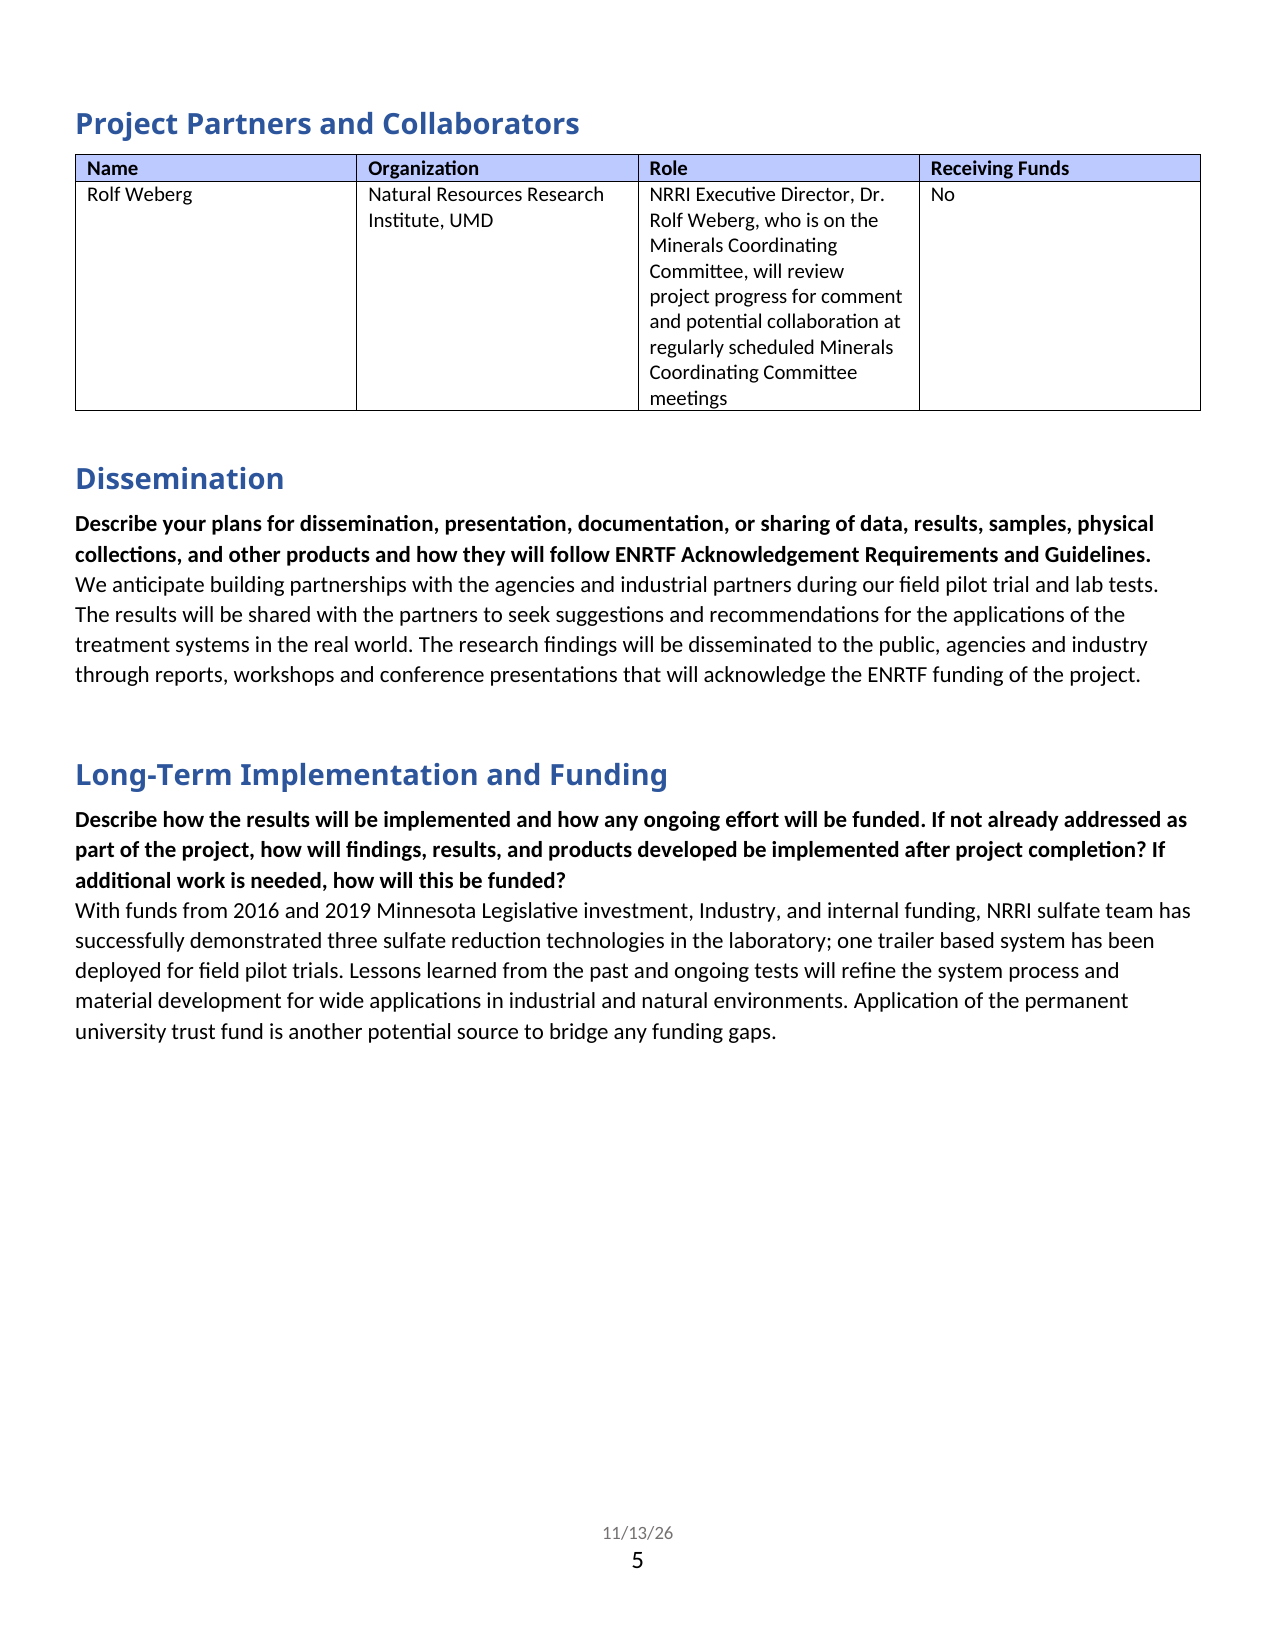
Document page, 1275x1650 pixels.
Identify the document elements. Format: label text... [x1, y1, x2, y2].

table_header Organization [357, 155, 638, 181]
subtitle Dissemination [75, 458, 1200, 498]
subtitle Long-Term Implementation and Funding [75, 754, 1200, 794]
text Describe your plans for dissemination, presentation, documentation, or sharing of data, results, samples, physical collections, and other products and how they will follow ENRTF Acknowledgement Requirements and Guidelines. We anticipate building partnerships with the agencies and industrial partners during our field pilot trial and lab tests. The results will be shared with the partners to seek suggestions and recommendations for the applications of the treatment systems in the real world. The research findings will be disseminated to the public, agencies and industry through reports, workshops and conference presentations that will acknowledge the ENRTF funding of the project. [75, 509, 1200, 688]
table_cell Natural Resources Research Institute, UMD [357, 182, 638, 410]
table_cell Rolf Weberg [76, 182, 356, 410]
table_header Role [639, 155, 919, 181]
subtitle Project Partners and Collaborators [75, 103, 1200, 143]
text Describe how the results will be implemented and how any ongoing effort will be funded. If not already addressed as part of the project, how will findings, results, and products developed be implemented after project completion? If additional work is needed, how will this be funded? With funds from 2016 and 2019 Minnesota Legislative investment, Industry, and internal funding, NRRI sulfate team has successfully demonstrated three sulfate reduction technologies in the laboratory; one trailer based system has been deployed for field pilot trials. Lessons learned from the past and ongoing tests will refine the system process and material development for wide applications in industrial and natural environments. Application of the permanent university trust fund is another potential source to bridge any funding gaps. [75, 805, 1200, 1045]
table_cell NRRI Executive Director, Dr. Rolf Weberg, who is on the Minerals Coordinating Committee, will review project progress for comment and potential collaboration at regularly scheduled Minerals Coordinating Committee meetings [639, 182, 919, 410]
table_header Name [76, 155, 356, 181]
table_header Receiving Funds [920, 155, 1200, 181]
table_cell No [920, 182, 1200, 410]
